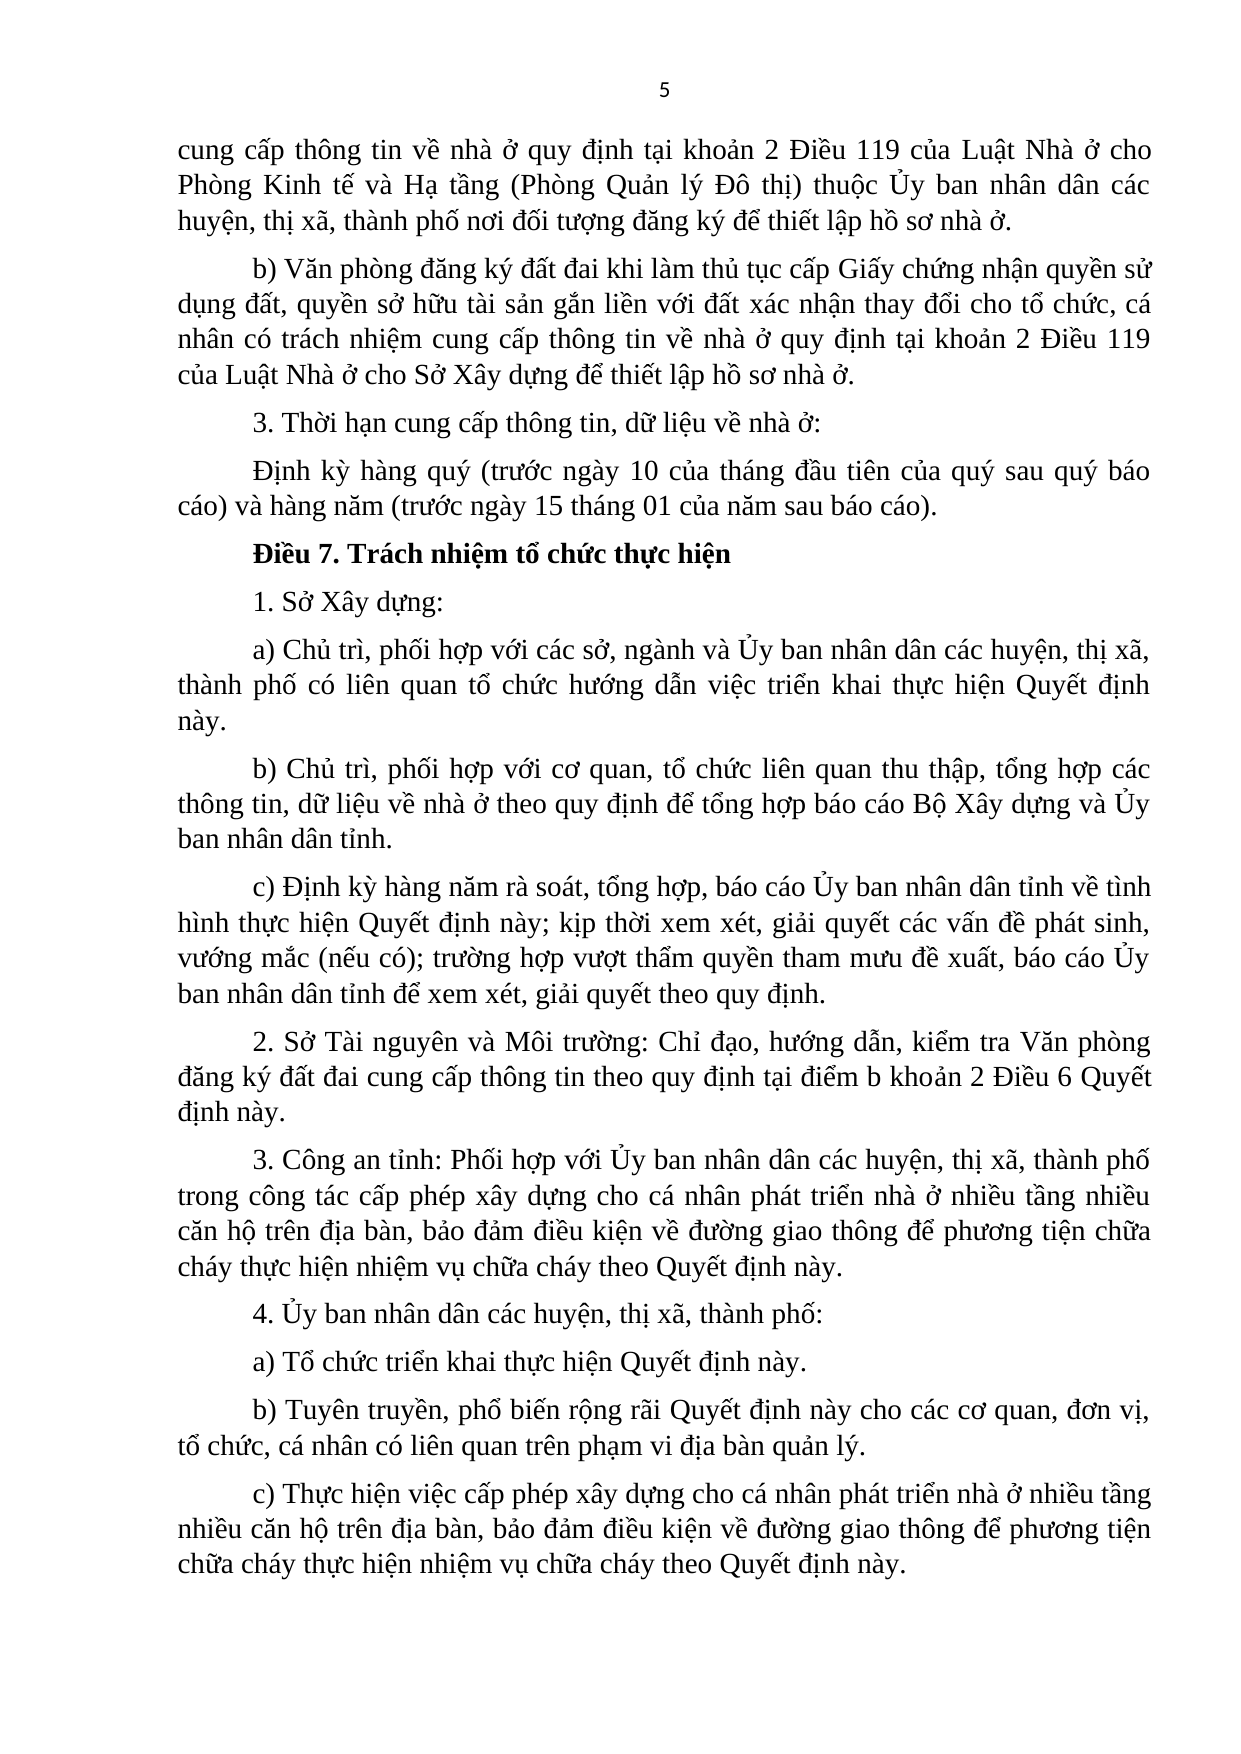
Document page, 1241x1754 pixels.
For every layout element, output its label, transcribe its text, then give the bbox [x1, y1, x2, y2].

text b) Tuyên truyền, phổ biến rộng rãi Quyết định này cho các cơ quan, đơn vị, tổ chức, cá nhân có liên quan trên phạm vi địa bàn quản lý. [177, 1391, 1152, 1462]
text 3. Công an tỉnh: Phối hợp với Ủy ban nhân dân các huyện, thị xã, thành phố trong công tác cấp phép xây dựng cho cá nhân phát triển nhà ở nhiều tầng nhiều căn hộ trên địa bàn, bảo đảm điều kiện về đường giao thông để phương tiện chữa cháy thực hiện nhiệm vụ chữa cháy theo Quyết định này. [177, 1141, 1152, 1283]
text a) Tổ chức triển khai thực hiện Quyết định này. [177, 1343, 1152, 1379]
text b) Văn phòng đăng ký đất đai khi làm thủ tục cấp Giấy chứng nhận quyền sử dụng đất, quyền sở hữu tài sản gắn liền với đất xác nhận thay đổi cho tổ chức, cá nhân có trách nhiệm cung cấp thông tin về nhà ở quy định tại khoản 2 Điều 119 của Luật Nhà ở cho Sở Xây dựng để thiết lập hồ sơ nhà ở. [177, 250, 1152, 391]
text c) Định kỳ hàng năm rà soát, tổng hợp, báo cáo Ủy ban nhân dân tỉnh về tình hình thực hiện Quyết định này; kịp thời xem xét, giải quyết các vấn đề phát sinh, vướng mắc (nếu có); trường hợp vượt thẩm quyền tham mưu đề xuất, báo cáo Ủy ban nhân dân tỉnh để xem xét, giải quyết theo quy định. [177, 868, 1152, 1010]
text 2. Sở Tài nguyên và Môi trường: Chỉ đạo, hướng dẫn, kiểm tra Văn phòng đăng ký đất đai cung cấp thông tin theo quy định tại điểm b khoản 2 Điều 6 Quyết định này. [177, 1023, 1152, 1129]
text b) Chủ trì, phối hợp với cơ quan, tổ chức liên quan thu thập, tổng hợp các thông tin, dữ liệu về nhà ở theo quy định để tổng hợp báo cáo Bộ Xây dựng và Ủy ban nhân dân tỉnh. [177, 750, 1152, 856]
text 4. Ủy ban nhân dân các huyện, thị xã, thành phố: [177, 1296, 1152, 1331]
text Định kỳ hàng quý (trước ngày 10 của tháng đầu tiên của quý sau quý báo cáo) và hàng năm (trước ngày 15 tháng 01 của năm sau báo cáo). [177, 452, 1152, 523]
text c) Thực hiện việc cấp phép xây dựng cho cá nhân phát triển nhà ở nhiều tầng nhiều căn hộ trên địa bàn, bảo đảm điều kiện về đường giao thông để phương tiện chữa cháy thực hiện nhiệm vụ chữa cháy theo Quyết định này. [177, 1475, 1152, 1581]
text Điều 7. Trách nhiệm tổ chức thực hiện [177, 535, 1152, 571]
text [177, 131, 1152, 237]
text 1. Sở Xây dựng: [177, 583, 1152, 618]
text a) Chủ trì, phối hợp với các sở, ngành và Ủy ban nhân dân các huyện, thị xã, thành phố có liên quan tổ chức hướng dẫn việc triển khai thực hiện Quyết định này. [177, 631, 1152, 737]
text 3. Thời hạn cung cấp thông tin, dữ liệu về nhà ở: [177, 404, 1152, 439]
